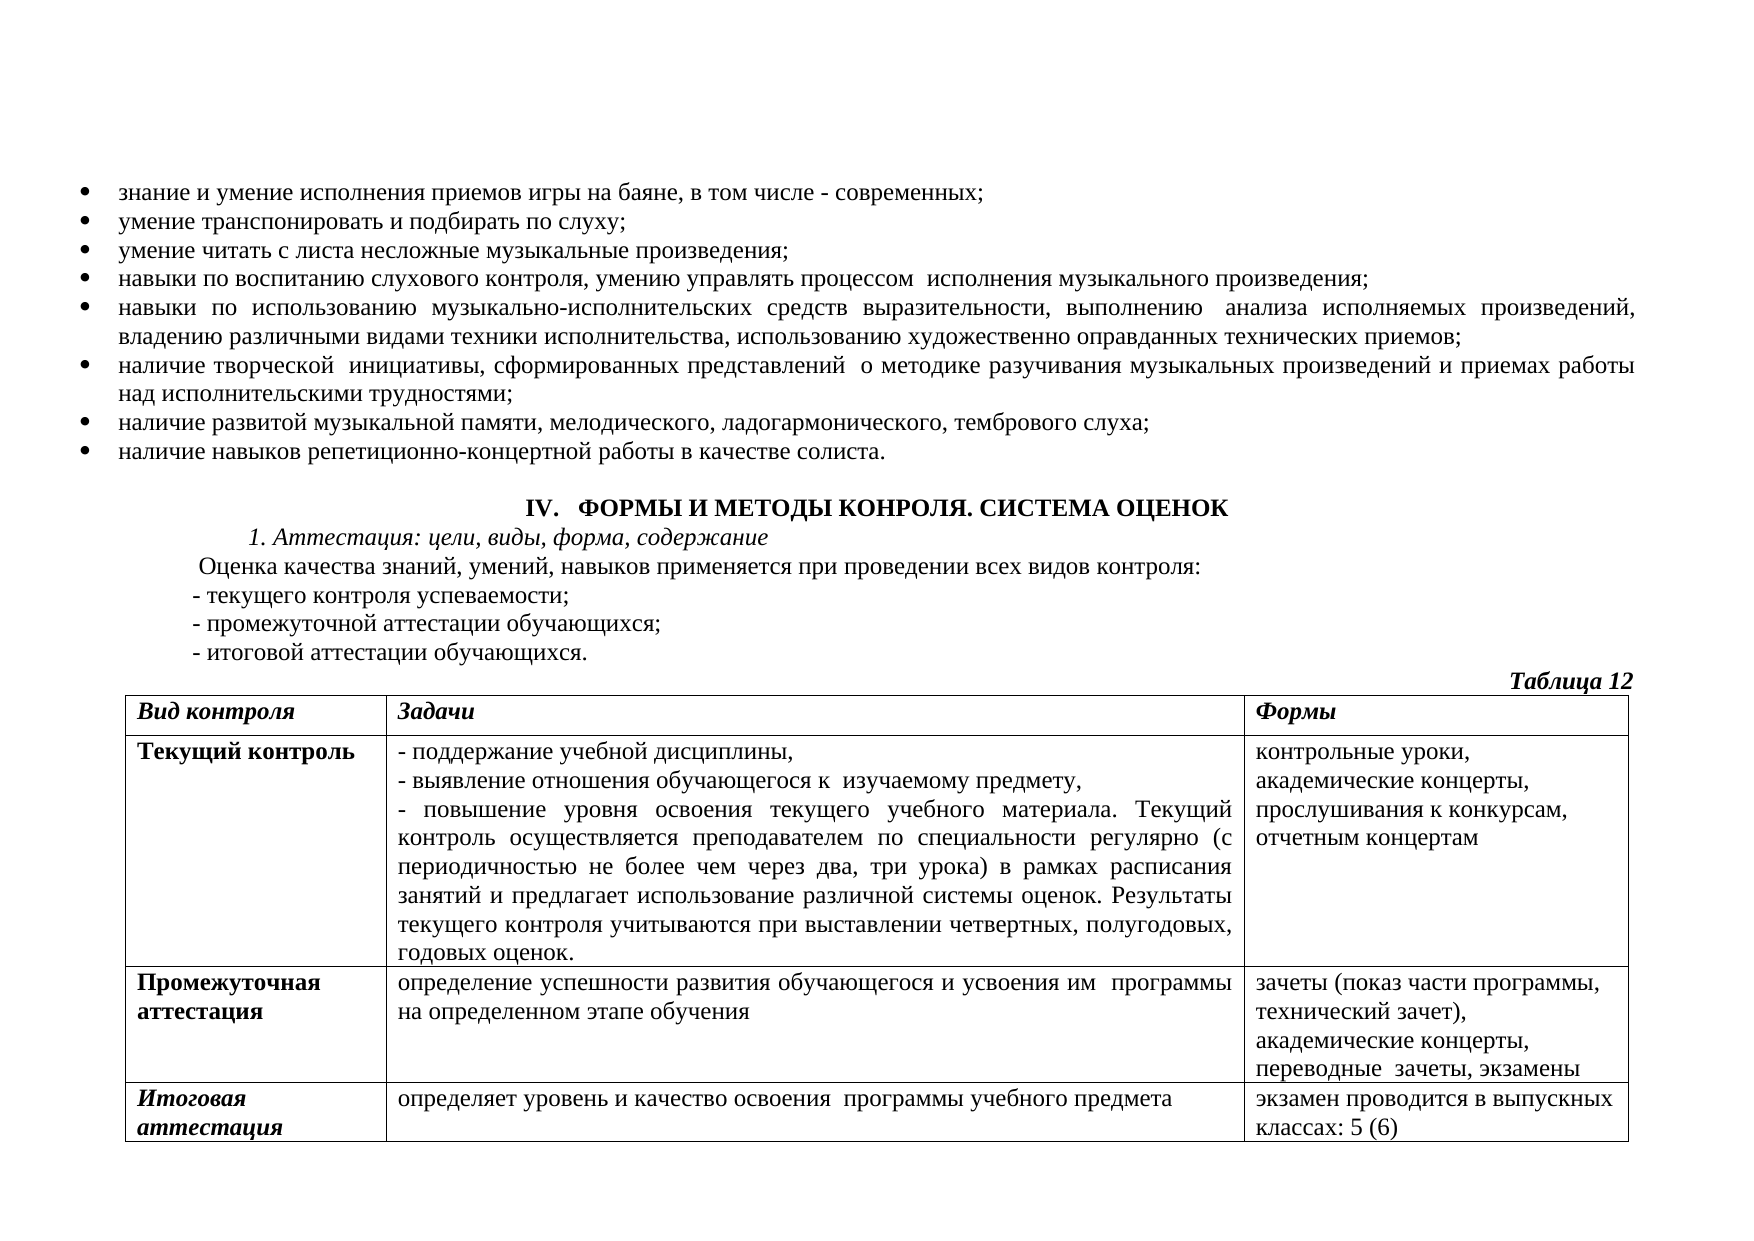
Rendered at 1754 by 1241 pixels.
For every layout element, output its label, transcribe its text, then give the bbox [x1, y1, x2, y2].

table_cell экзамен проводится в выпускных классах: 5 (6) [1245, 1083, 1628, 1141]
table_cell Итоговая аттестация [126, 1083, 386, 1141]
text Оценка качества знаний, умений, навыков применяется при проведении всех видов контроля: [118, 551, 1636, 580]
table_cell определение успешности развития обучающегося и усвоения им программы на определенном этапе обучения [387, 967, 1244, 1082]
table_cell зачеты (показ части программы, технический зачет), академические концерты, переводные зачеты, экзамены [1245, 967, 1628, 1082]
table_header Задачи [387, 696, 1244, 735]
text - итоговой аттестации обучающихся. [118, 637, 1636, 666]
text - промежуточной аттестации обучающихся; [118, 608, 1636, 637]
table_header Формы [1245, 696, 1628, 735]
table_cell определяет уровень и качество освоения программы учебного предмета [387, 1083, 1244, 1141]
table_cell контрольные уроки, академические концерты, прослушивания к конкурсам, отчетным концертам [1245, 736, 1628, 966]
text 1. Аттестация: цели, виды, форма, содержание [118, 522, 1636, 551]
list навыки по использованию музыкально-исполнительских средств выразительности, выполнению анализа исполняемых произведений, владению различными видами техники исполнительства, использованию художественно оправданных технических приемов; [81, 292, 1636, 350]
list умение читать с листа несложные музыкальные произведения; [81, 235, 1636, 263]
text Таблица 12 [118, 666, 1636, 695]
text IV. ФОРМЫ И МЕТОДЫ КОНРОЛЯ. СИСТЕМА ОЦЕНОК [118, 493, 1636, 522]
list наличие навыков репетиционно-концертной работы в качестве солиста. [81, 436, 1636, 465]
list знание и умение исполнения приемов игры на баяне, в том числе - современных; [81, 177, 1636, 206]
table_header Вид контроля [126, 696, 386, 735]
table_cell Текущий контроль [126, 736, 386, 966]
list навыки по воспитанию слухового контроля, умению управлять процессом исполнения музыкального произведения; [81, 263, 1636, 292]
table_cell Промежуточная аттестация [126, 967, 386, 1082]
list наличие развитой музыкальной памяти, мелодического, ладогармонического, тембрового слуха; [81, 407, 1636, 436]
text - текущего контроля успеваемости; [118, 580, 1636, 608]
table_cell - поддержание учебной дисциплины, - выявление отношения обучающегося к изучаемому предмету, - повышение уровня освоения текущего учебного материала. Текущий контроль осуществляется преподавателем по специальности регулярно (с периодичностью не более чем через два, три урока) в рамках расписания занятий и предлагает использование различной системы оценок. Результаты текущего контроля учитываются при выставлении четвертных, полугодовых, годовых оценок. [387, 736, 1244, 966]
list наличие творческой инициативы, сформированных представлений о методике разучивания музыкальных произведений и приемах работы над исполнительскими трудностями; [81, 350, 1636, 407]
list умение транспонировать и подбирать по слуху; [81, 206, 1636, 235]
